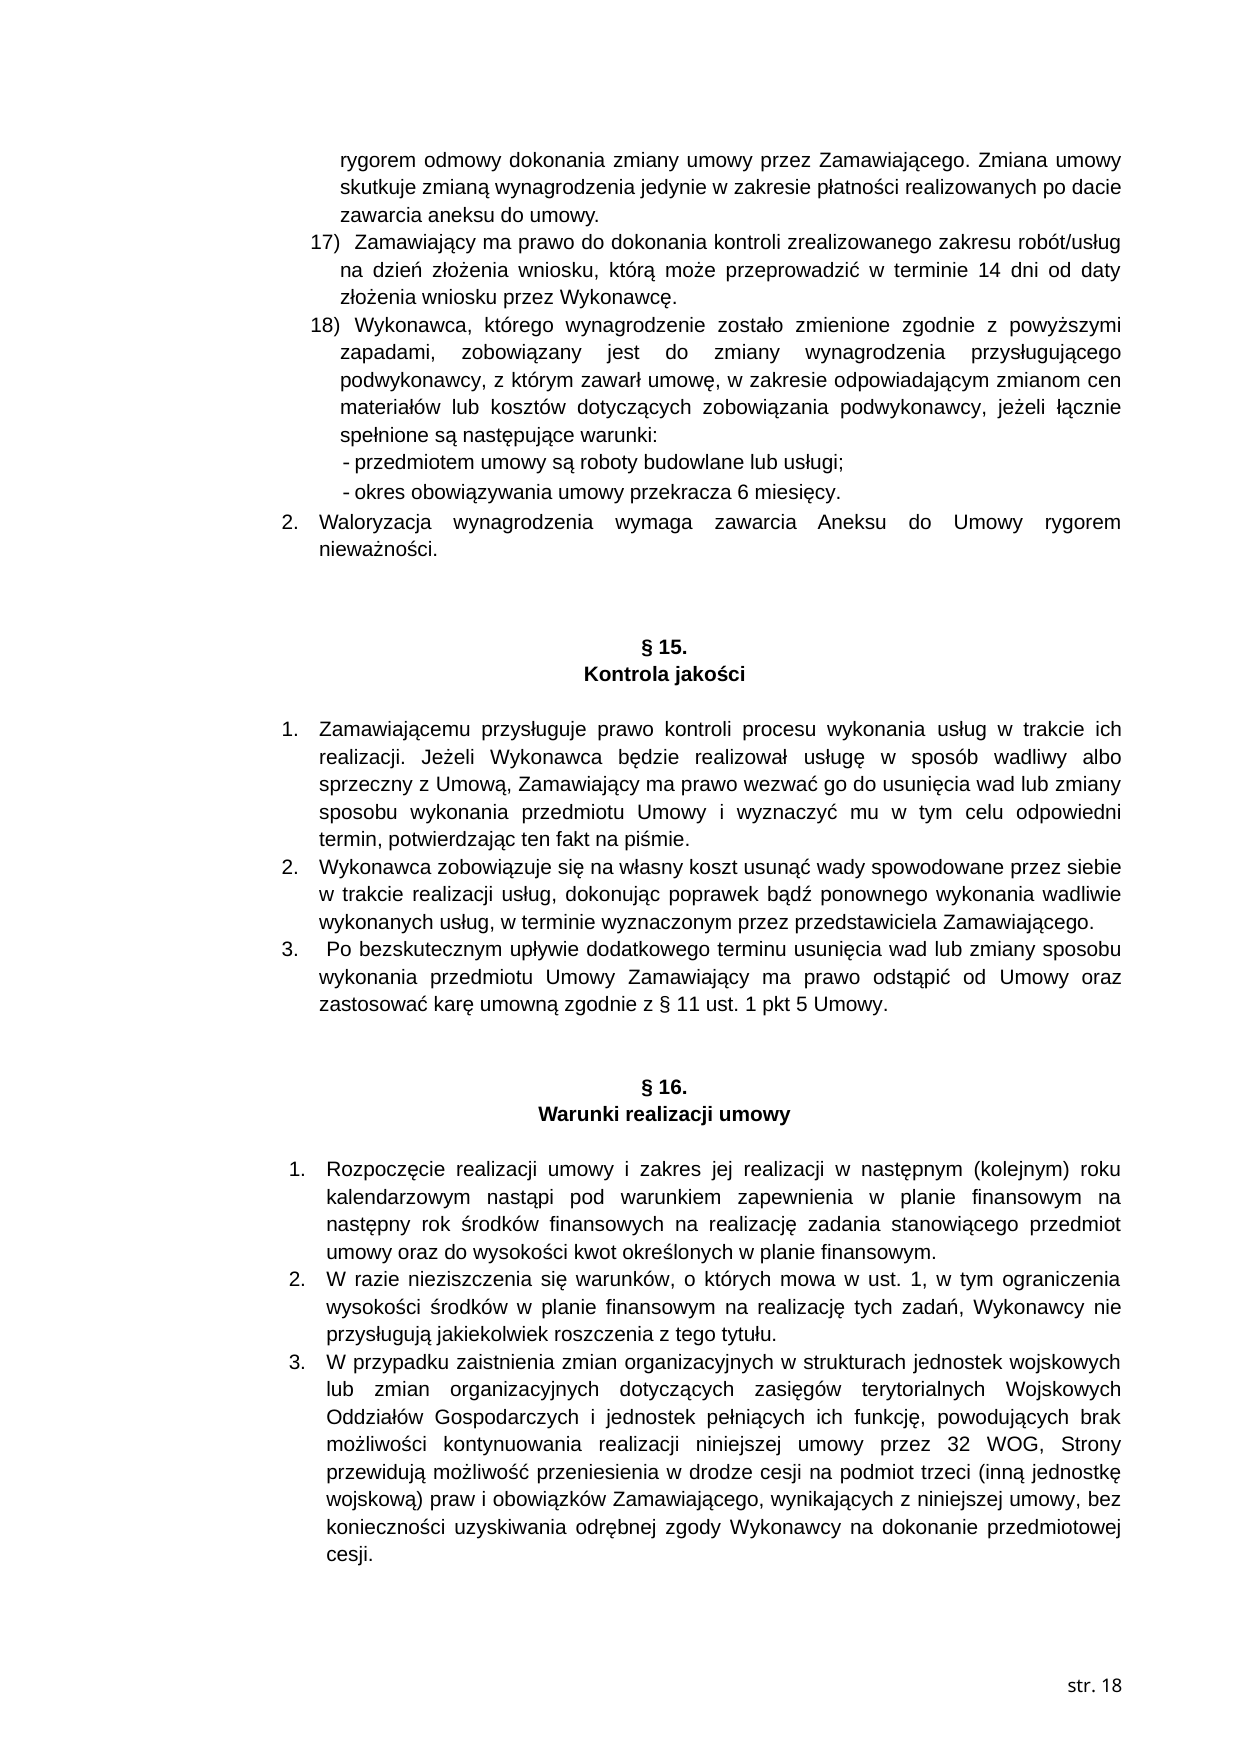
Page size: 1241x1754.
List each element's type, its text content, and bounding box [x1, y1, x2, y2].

list W przypadku zaistnienia zmian organizacyjnych w strukturach jednostek wojskowych lub zmian organizacyjnych dotyczących zasięgów terytorialnych Wojskowych Oddziałów Gospodarczych i jednostek pełniących ich funkcję, powodujących brak możliwości kontynuowania realizacji niniejszej umowy przez 32 WOG, Strony przewidują możliwość przeniesienia w drodze cesji na podmiot trzeci (inną jednostkę wojskową) praw i obowiązków Zamawiającego, wynikających z niniejszej umowy, bez konieczności uzyskiwania odrębnej zgody Wykonawcy na dokonanie przedmiotowej cesji. [288, 1349, 1122, 1566]
list Po bezskutecznym upływie dodatkowego terminu usunięcia wad lub zmiany sposobu wykonania przedmiotu Umowy Zamawiający ma prawo odstąpić od Umowy oraz zastosować karę umowną zgodnie z § 11 ust. 1 pkt 5 Umowy. [281, 937, 1122, 1016]
list Waloryzacja wynagrodzenia wymaga zawarcia Aneksu do Umowy rygorem nieważności. [281, 509, 1122, 561]
text § 16. [207, 1074, 1122, 1098]
list okres obowiązywania umowy przekracza 6 miesięcy. [325, 480, 1122, 506]
list Wykonawca zobowiązuje się na własny koszt usunąć wady spowodowane przez siebie w trakcie realizacji usług, dokonując poprawek bądź ponownego wykonania wadliwie wykonanych usług, w terminie wyznaczonym przez przedstawiciela Zamawiającego. [281, 854, 1122, 933]
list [310, 148, 1122, 227]
list przedmiotem umowy są roboty budowlane lub usługi; [325, 450, 1122, 476]
list Wykonawca, którego wynagrodzenie zostało zmienione zgodnie z powyższymi zapadami, zobowiązany jest do zmiany wynagrodzenia przysługującego podwykonawcy, z którym zawarł umowę, w zakresie odpowiadającym zmianom cen materiałów lub kosztów dotyczących zobowiązania podwykonawcy, jeżeli łącznie spełnione są następujące warunki: [310, 313, 1122, 447]
text § 15. [207, 634, 1122, 658]
text Warunki realizacji umowy [207, 1102, 1122, 1126]
text Kontrola jakości [207, 662, 1122, 686]
list W razie nieziszczenia się warunków, o których mowa w ust. 1, w tym ograniczenia wysokości środków w planie finansowym na realizację tych zadań, Wykonawcy nie przysługują jakiekolwiek roszczenia z tego tytułu. [288, 1267, 1122, 1346]
list Rozpoczęcie realizacji umowy i zakres jej realizacji w następnym (kolejnym) roku kalendarzowym nastąpi pod warunkiem zapewnienia w planie finansowym na następny rok środków finansowych na realizację zadania stanowiącego przedmiot umowy oraz do wysokości kwot określonych w planie finansowym. [288, 1157, 1122, 1263]
list Zamawiającemu przysługuje prawo kontroli procesu wykonania usług w trakcie ich realizacji. Jeżeli Wykonawca będzie realizował usługę w sposób wadliwy albo sprzeczny z Umową, Zamawiający ma prawo wezwać go do usunięcia wad lub zmiany sposobu wykonania przedmiotu Umowy i wyznaczyć mu w tym celu odpowiedni termin, potwierdzając ten fakt na piśmie. [281, 717, 1122, 851]
list Zamawiający ma prawo do dokonania kontroli zrealizowanego zakresu robót/usług na dzień złożenia wniosku, którą może przeprowadzić w terminie 14 dni od daty złożenia wniosku przez Wykonawcę. [310, 230, 1122, 309]
